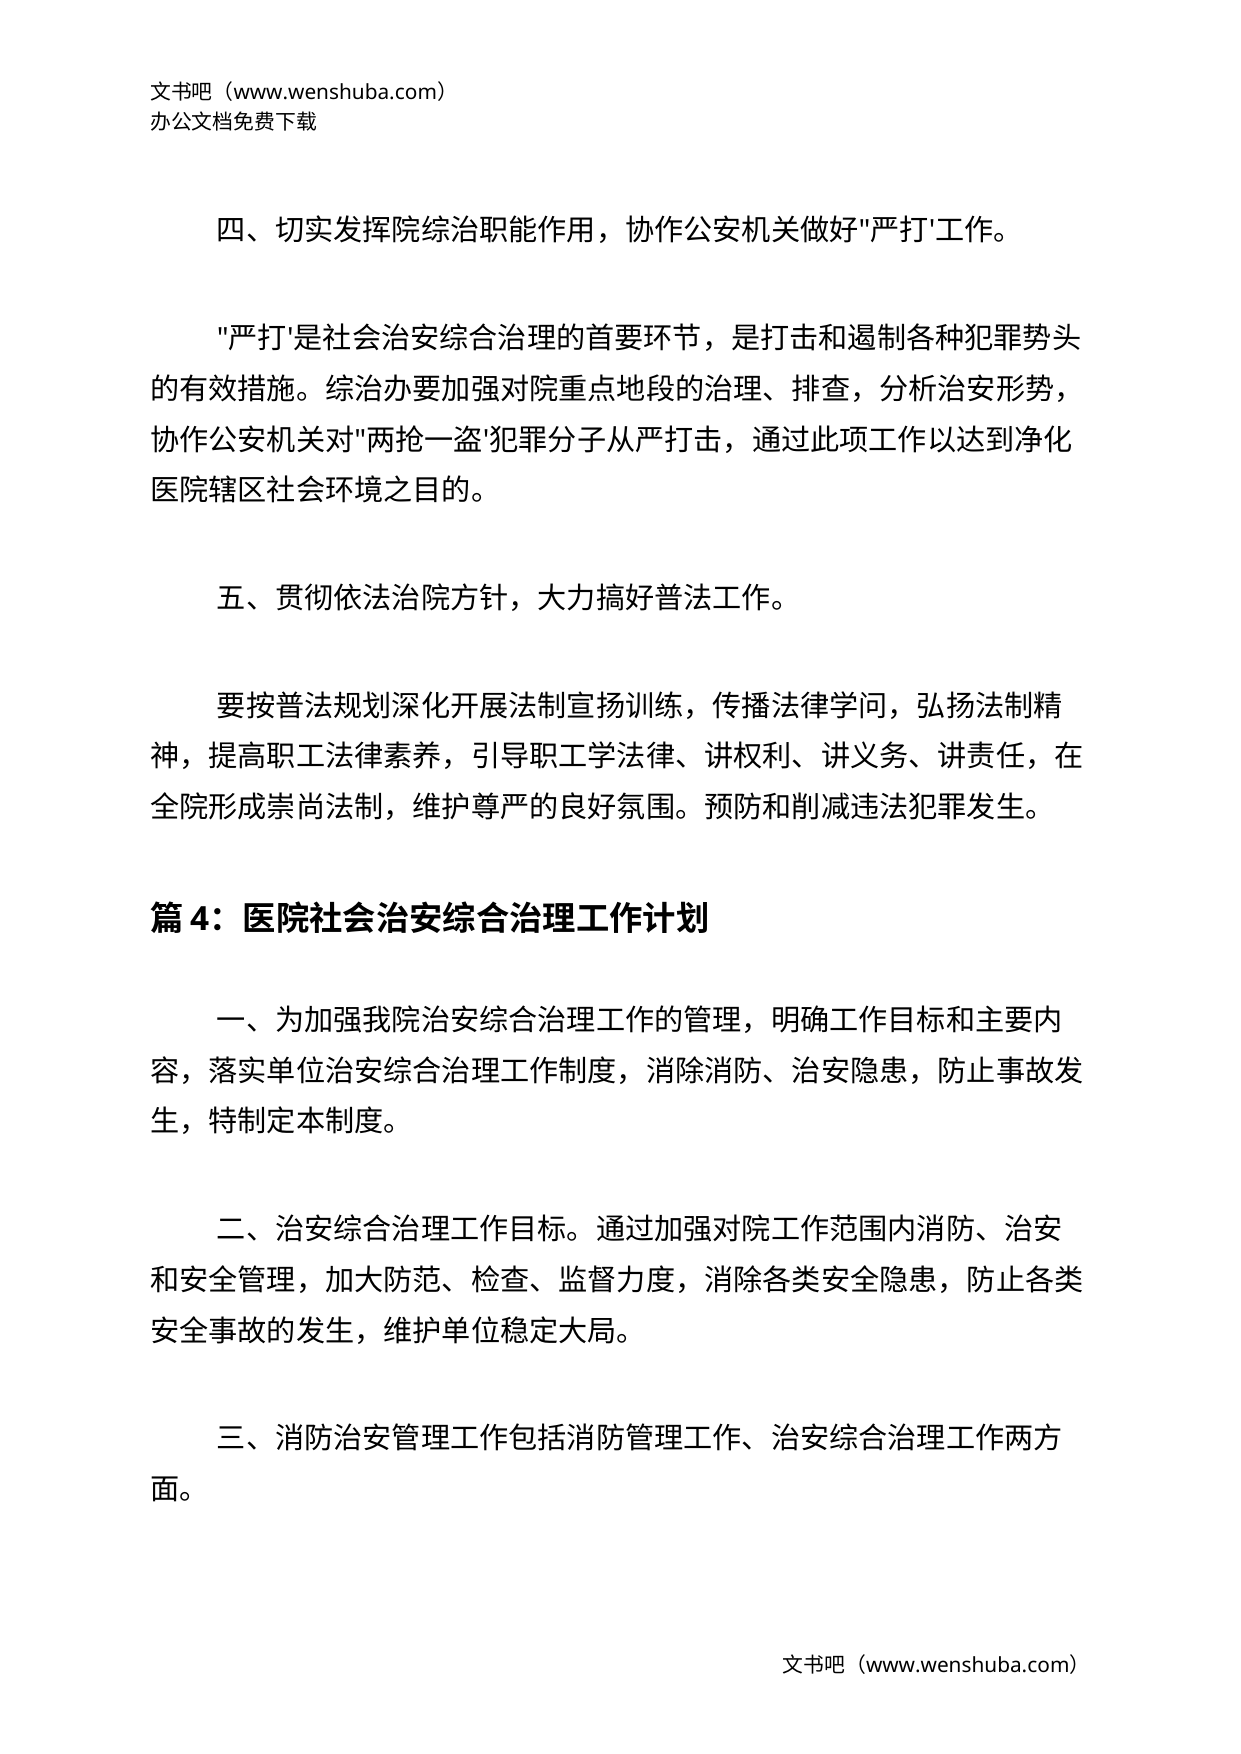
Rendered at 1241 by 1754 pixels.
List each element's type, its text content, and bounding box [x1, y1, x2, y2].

text 篇4：医院社会治安综合治理工作计划 [150, 891, 1090, 940]
text 二、治安综合治理工作目标。通过加强对院工作范围内消防、治安和安全管理，加大防范、检查、监督力度，消除各类安全隐患，防止各类安全事故的发生，维护单位稳定大局。 [150, 1206, 1090, 1349]
text 一、为加强我院治安综合治理工作的管理，明确工作目标和主要内容，落实单位治安综合治理工作制度，消除消防、治安隐患，防止事故发生，特制定本制度。 [150, 997, 1090, 1140]
text 五、贯彻依法治院方针，大力搞好普法工作。 [150, 574, 1090, 617]
text 三、消防治安管理工作包括消防管理工作、治安综合治理工作两方面。 [150, 1415, 1090, 1508]
text 要按普法规划深化开展法制宣扬训练，传播法律学问，弘扬法制精神，提高职工法律素养，引导职工学法律、讲权利、讲义务、讲责任，在全院形成崇尚法制，维护尊严的良好氛围。预防和削减违法犯罪发生。 [150, 682, 1090, 826]
text "严打'是社会治安综合治理的首要环节，是打击和遏制各种犯罪势头的有效措施。综治办要加强对院重点地段的治理、排查，分析治安形势，协作公安机关对"两抢一盗'犯罪分子从严打击，通过此项工作以达到净化医院辖区社会环境之目的。 [150, 314, 1090, 509]
text 四、切实发挥院综治职能作用，协作公安机关做好"严打'工作。 [150, 207, 1090, 249]
